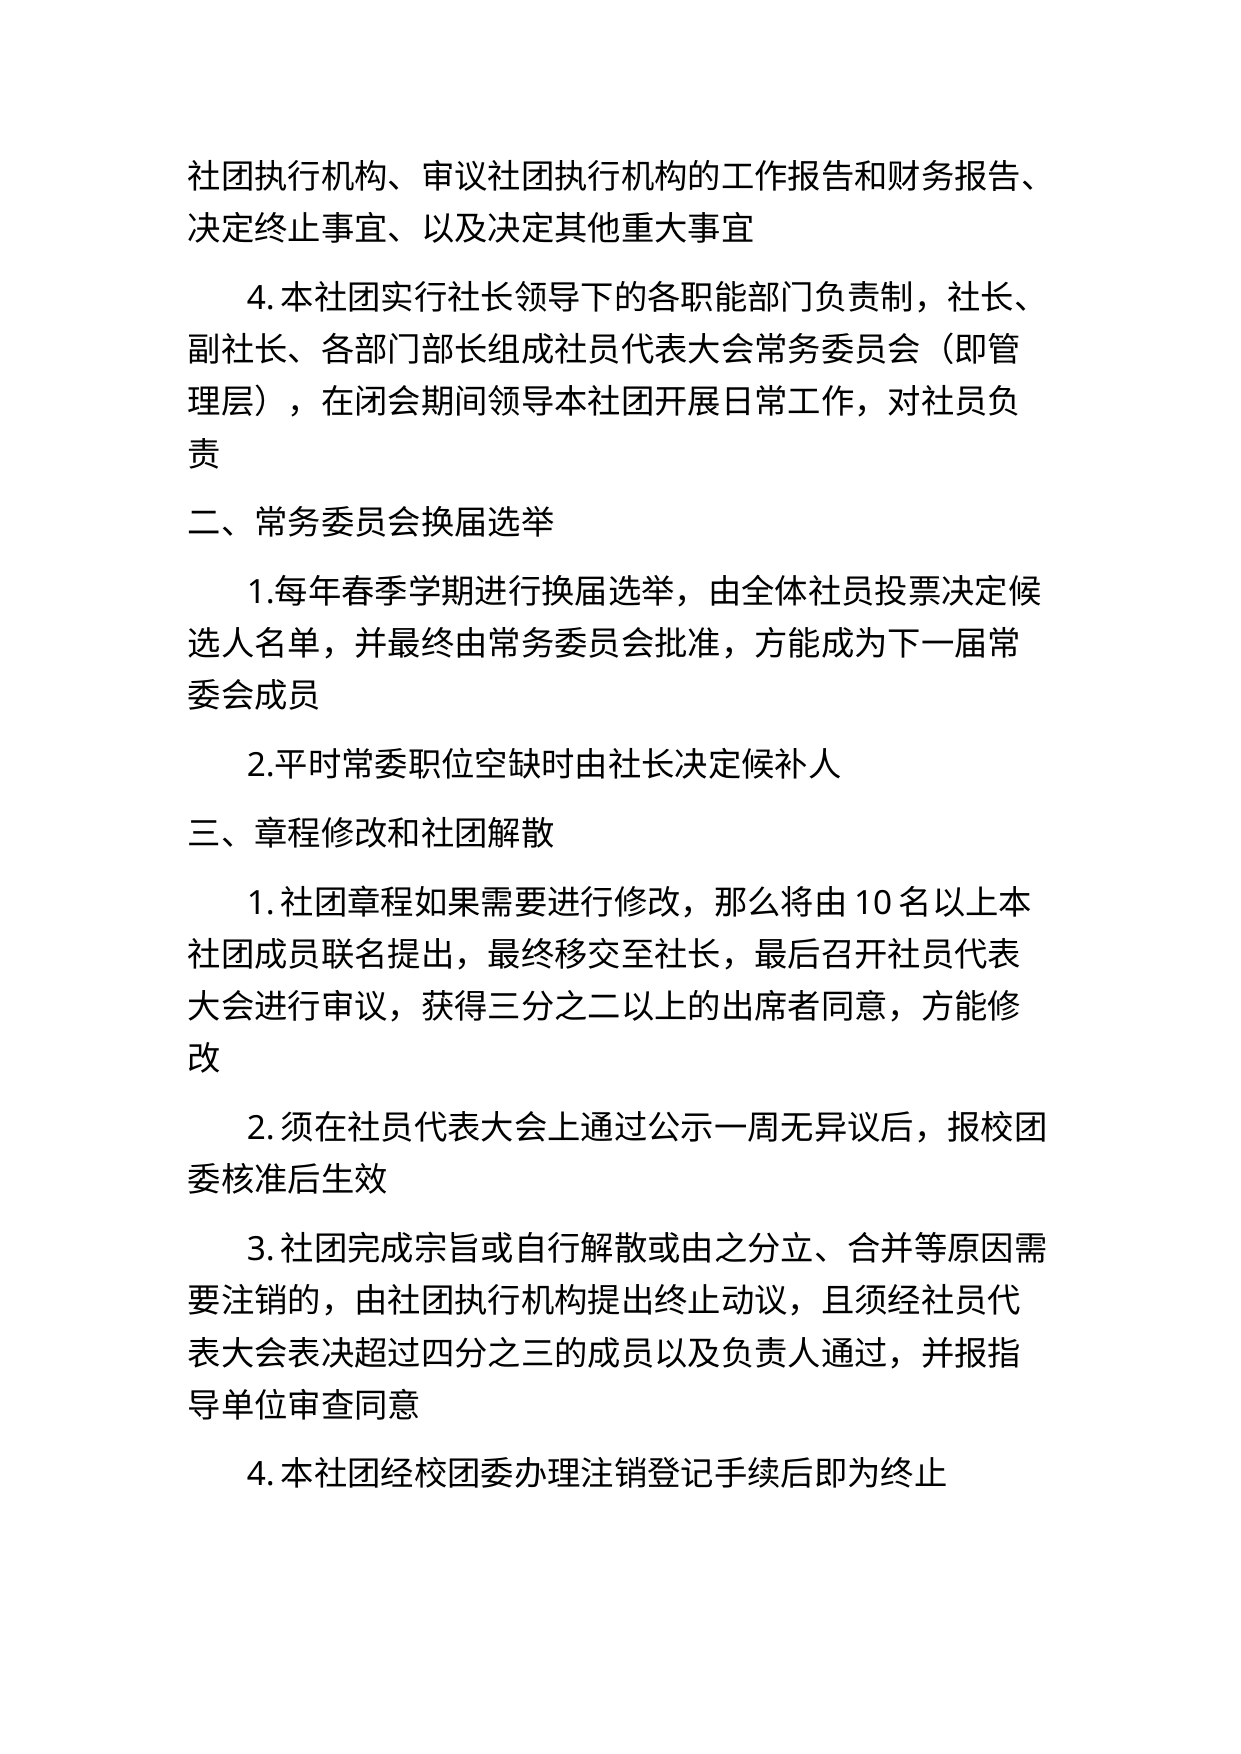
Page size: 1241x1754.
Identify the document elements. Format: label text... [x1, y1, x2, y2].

text 2. 须在社员代表大会上通过公示一周无异议后，报校团委核准后生效 [187, 1101, 1053, 1201]
text 4. 本社团实行社长领导下的各职能部门负责制，社长、副社长、各部门部长组成社员代表大会常务委员会（即管理层），在闭会期间领导本社团开展日常工作，对社员负责 [187, 271, 1053, 476]
text 4. 本社团经校团委办理注销登记手续后即为终止 [187, 1447, 1053, 1496]
text 3. 社团完成宗旨或自行解散或由之分立、合并等原因需要注销的，由社团执行机构提出终止动议，且须经社员代表大会表决超过四分之三的成员以及负责人通过，并报指导单位审查同意 [187, 1222, 1053, 1427]
text 1.每年春季学期进行换届选举，由全体社员投票决定候选人名单，并最终由常务委员会批准，方能成为下一届常委会成员 [187, 565, 1053, 717]
text 2.平时常委职位空缺时由社长决定候补人 [187, 738, 1053, 786]
text 二、常务委员会换届选举 [187, 496, 1053, 544]
text 1. 社团章程如果需要进行修改，那么将由10名以上本社团成员联名提出，最终移交至社长，最后召开社员代表大会进行审议，获得三分之二以上的出席者同意，方能修改 [187, 876, 1053, 1080]
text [187, 150, 1053, 250]
text 三、章程修改和社团解散 [187, 807, 1053, 855]
